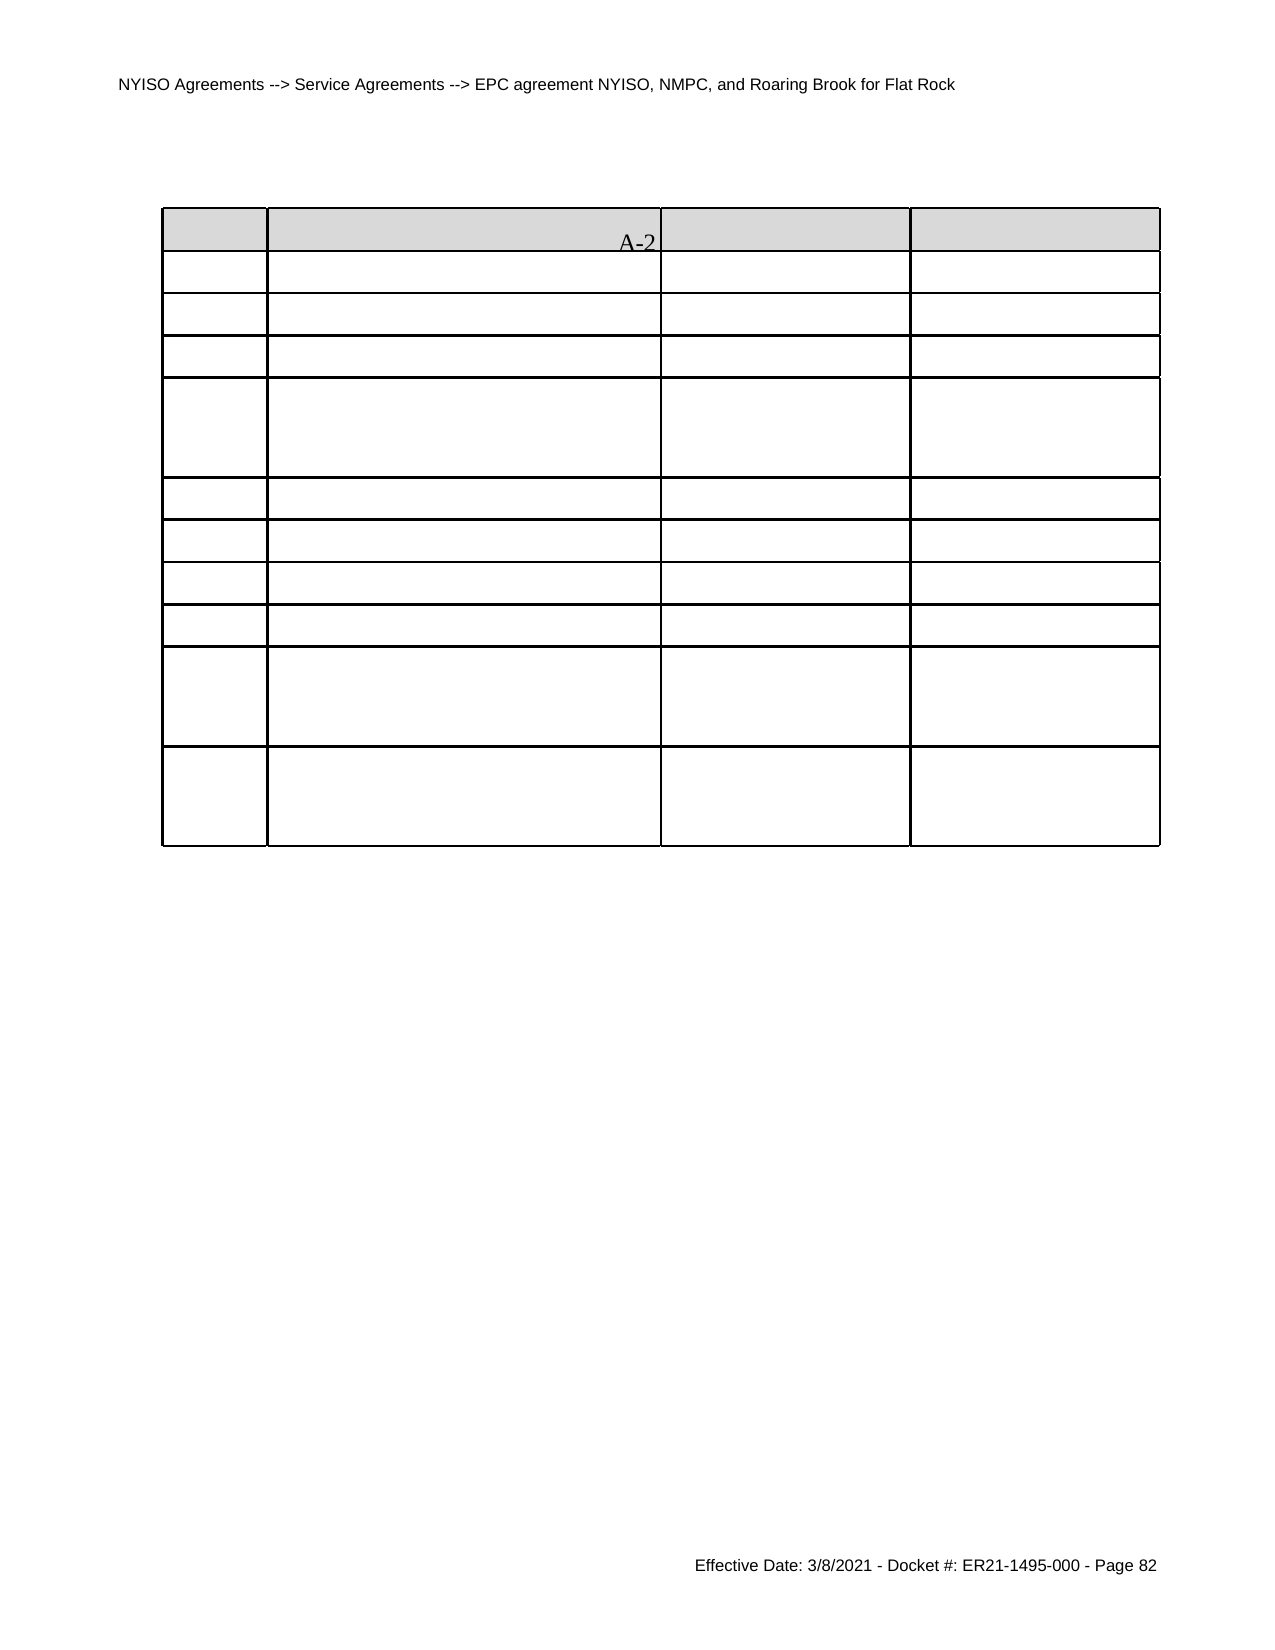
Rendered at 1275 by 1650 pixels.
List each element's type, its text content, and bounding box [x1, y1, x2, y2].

text A-2 [618, 228, 1275, 257]
